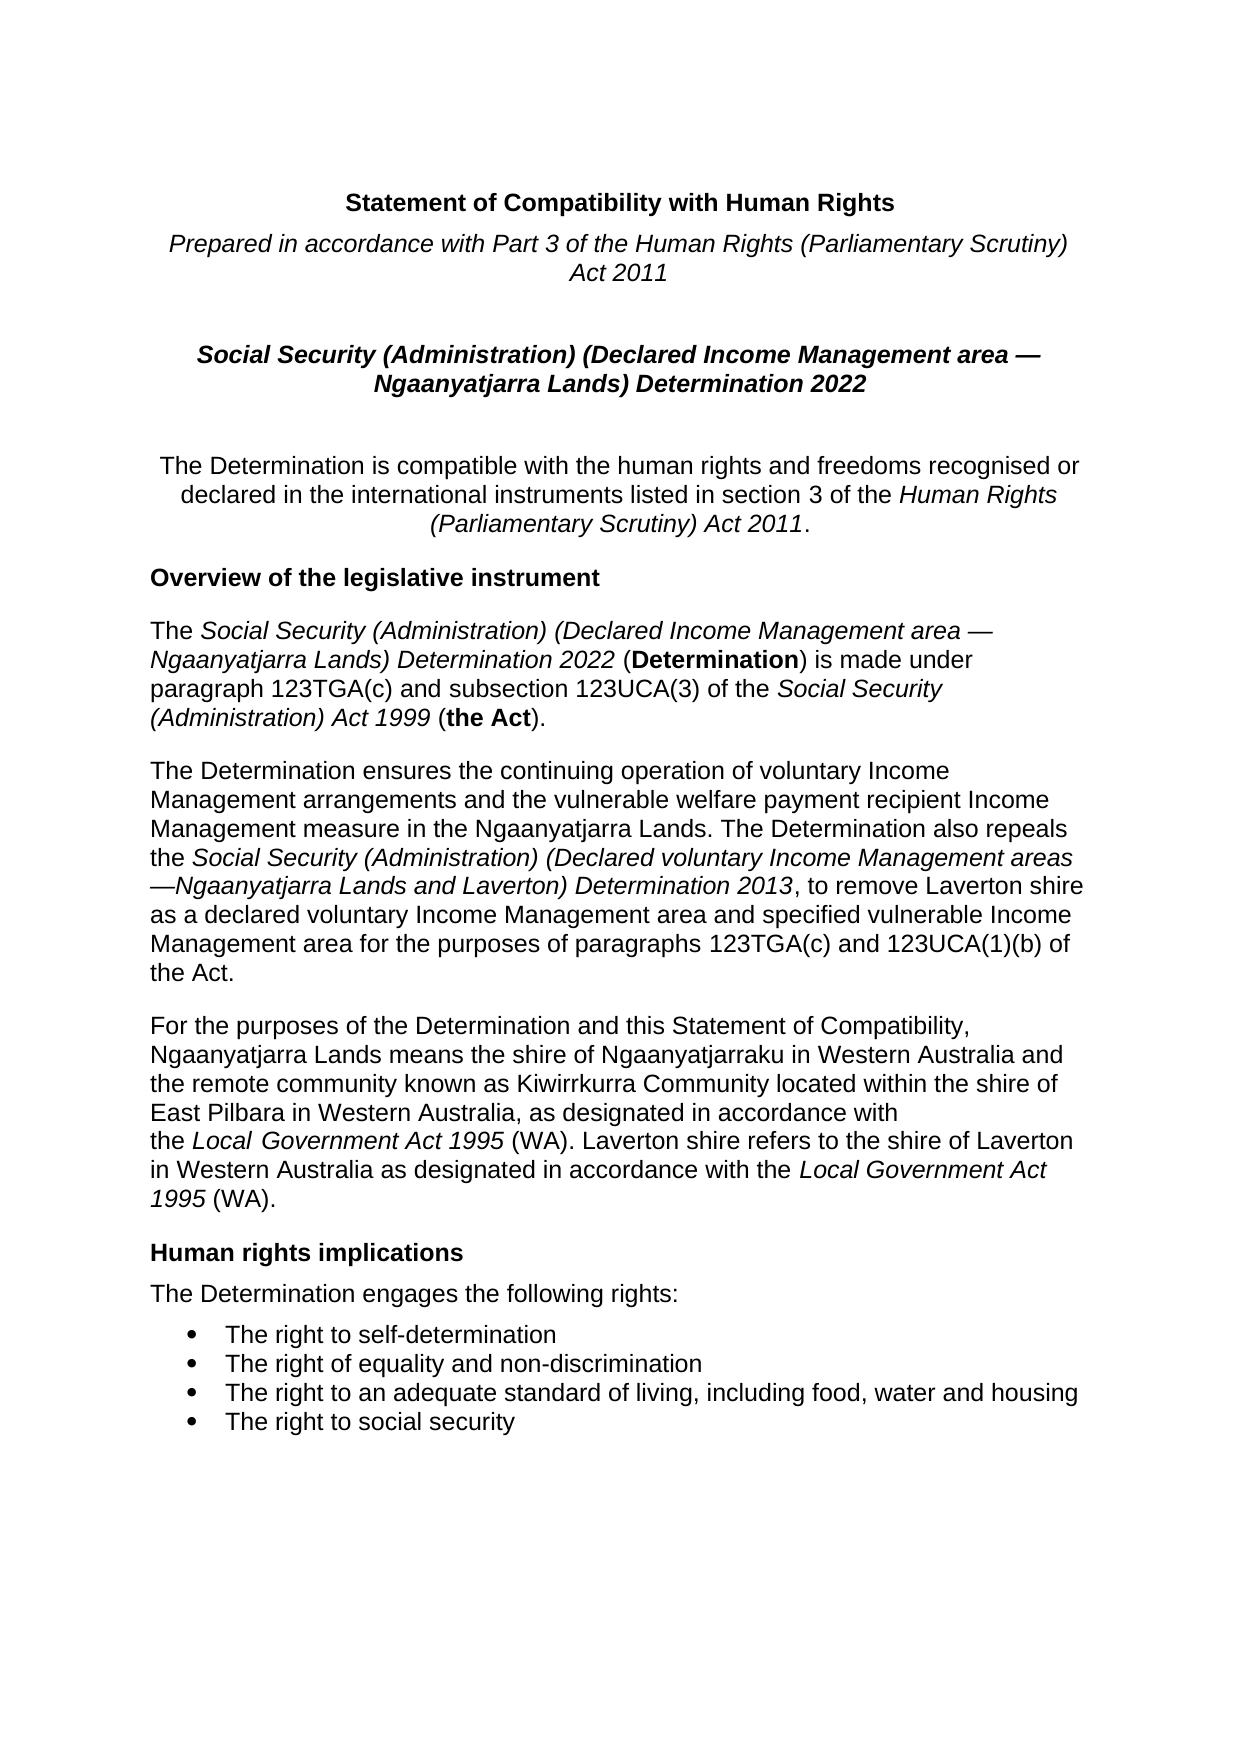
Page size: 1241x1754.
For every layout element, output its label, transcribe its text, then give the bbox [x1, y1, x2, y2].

list The right to self-determination [187, 1320, 1090, 1349]
text The Determination is compatible with the human rights and freedoms recognised or declared in the international instruments listed in section 3 of the Human Rights (Parliamentary Scrutiny) Act 2011. [150, 451, 1090, 537]
list The right to an adequate standard of living, including food, water and housing [187, 1378, 1090, 1407]
list The right of equality and non-discrimination [187, 1349, 1090, 1378]
text The Determination ensures the continuing operation of voluntary Income Management arrangements and the vulnerable welfare payment recipient Income Management measure in the Ngaanyatjarra Lands. The Determination also repeals the Social Security (Administration) (Declared voluntary Income Management areas—Ngaanyatjarra Lands and Laverton) Determination 2013, to remove Laverton shire as a declared voluntary Income Management area and specified vulnerable Income Management area for the purposes of paragraphs 123TGA(c) and 123UCA(1)(b) of the Act. [150, 756, 1090, 986]
text The Social Security (Administration) (Declared Income Management area — Ngaanyatjarra Lands) Determination 2022 (Determination) is made under paragraph 123TGA(c) and subsection 123UCA(3) of the Social Security (Administration) Act 1999 (the Act). [150, 616, 1090, 731]
text Statement of Compatibility with Human Rights [150, 187, 1090, 216]
text Social Security (Administration) (Declared Income Management area — Ngaanyatjarra Lands) Determination 2022 [150, 340, 1090, 397]
text Prepared in accordance with Part 3 of the Human Rights (Parliamentary Scrutiny) Act 2011 [150, 229, 1090, 286]
text Overview of the legislative instrument [150, 562, 1090, 591]
text The Determination engages the following rights: [150, 1279, 1090, 1307]
text Human rights implications [150, 1237, 1090, 1266]
list The right to social security [187, 1407, 1090, 1435]
text For the purposes of the Determination and this Statement of Compatibility, Ngaanyatjarra Lands means the shire of Ngaanyatjarraku in Western Australia and the remote community known as Kiwirrkurra Community located within the shire of East Pilbara in Western Australia, as designated in accordance with the Local Government Act 1995 (WA). Laverton shire refers to the shire of Laverton in Western Australia as designated in accordance with the Local Government Act 1995 (WA). [150, 1011, 1090, 1212]
